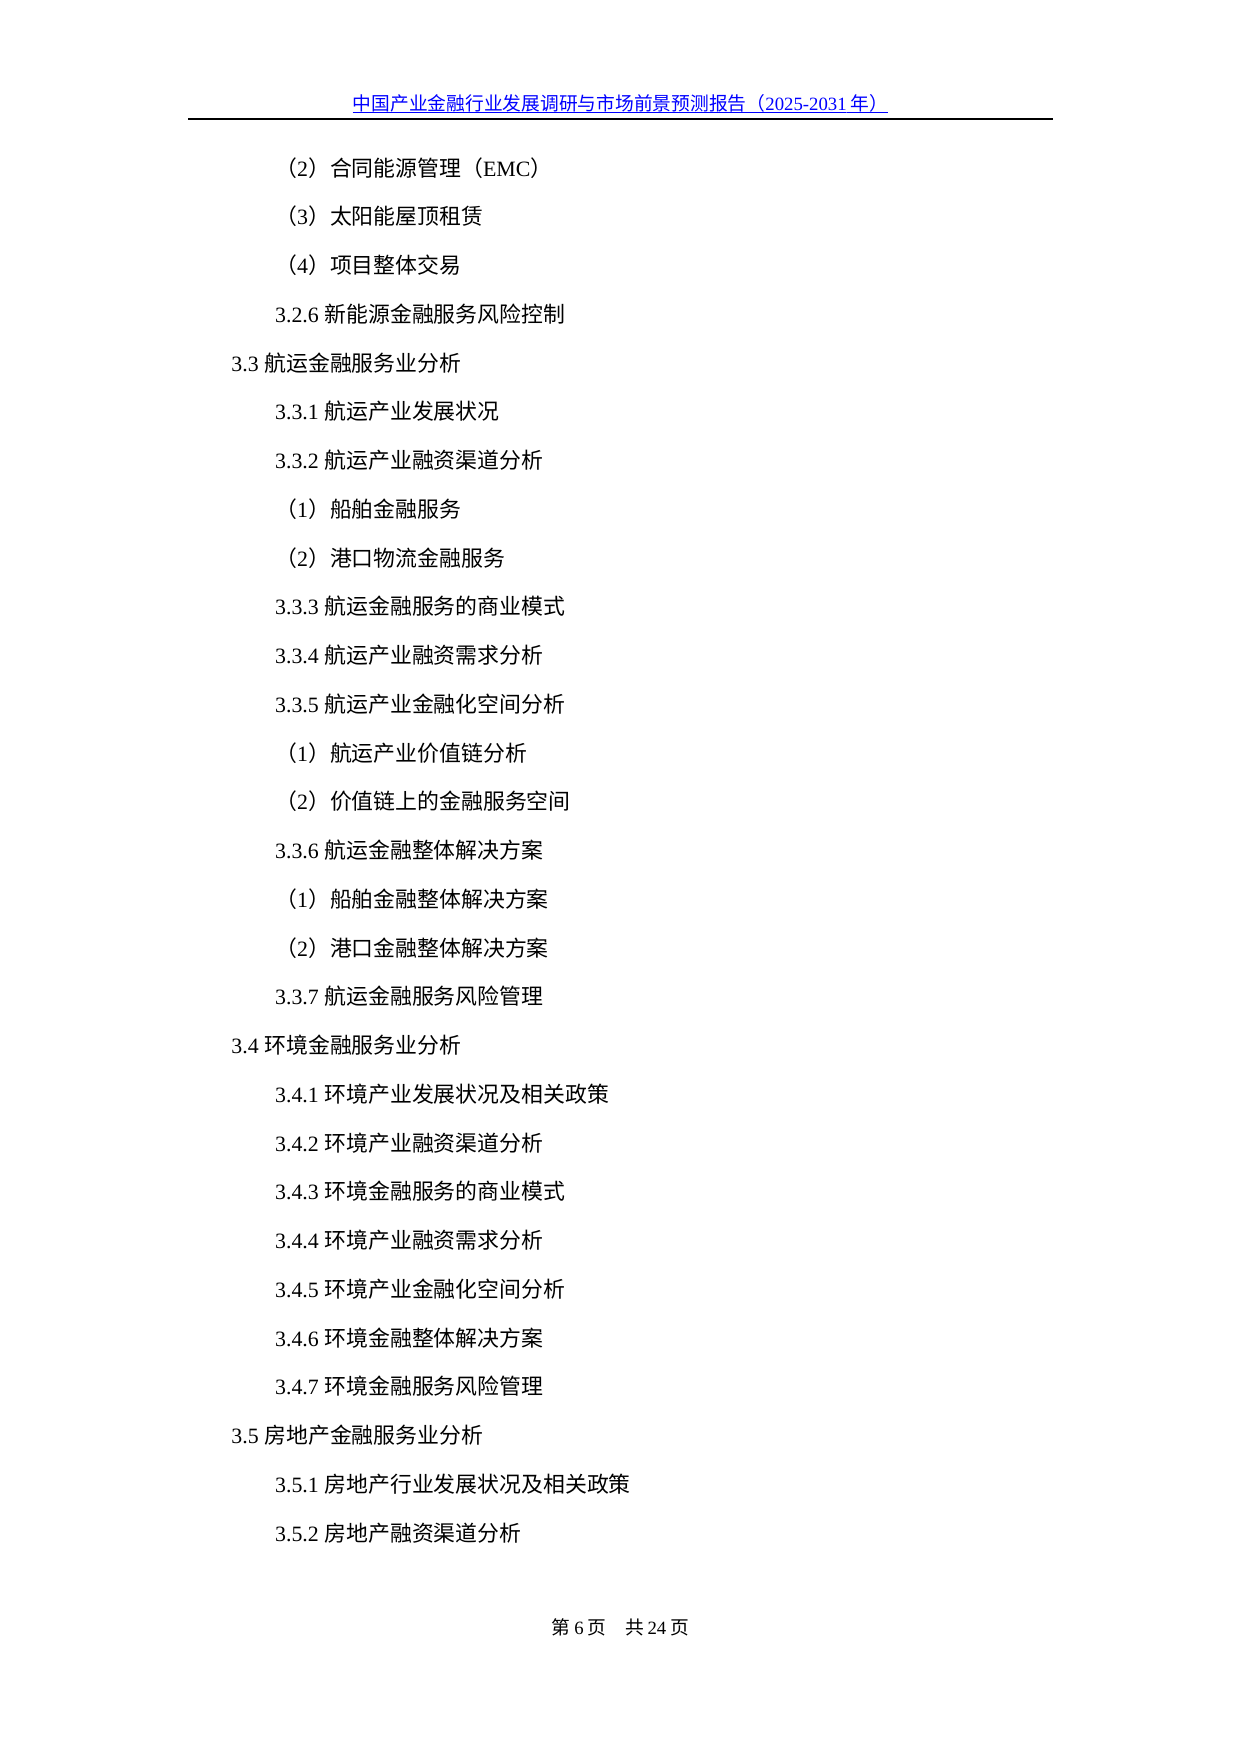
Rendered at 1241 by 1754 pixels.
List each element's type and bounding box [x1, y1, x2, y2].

text [187, 150, 1053, 1548]
